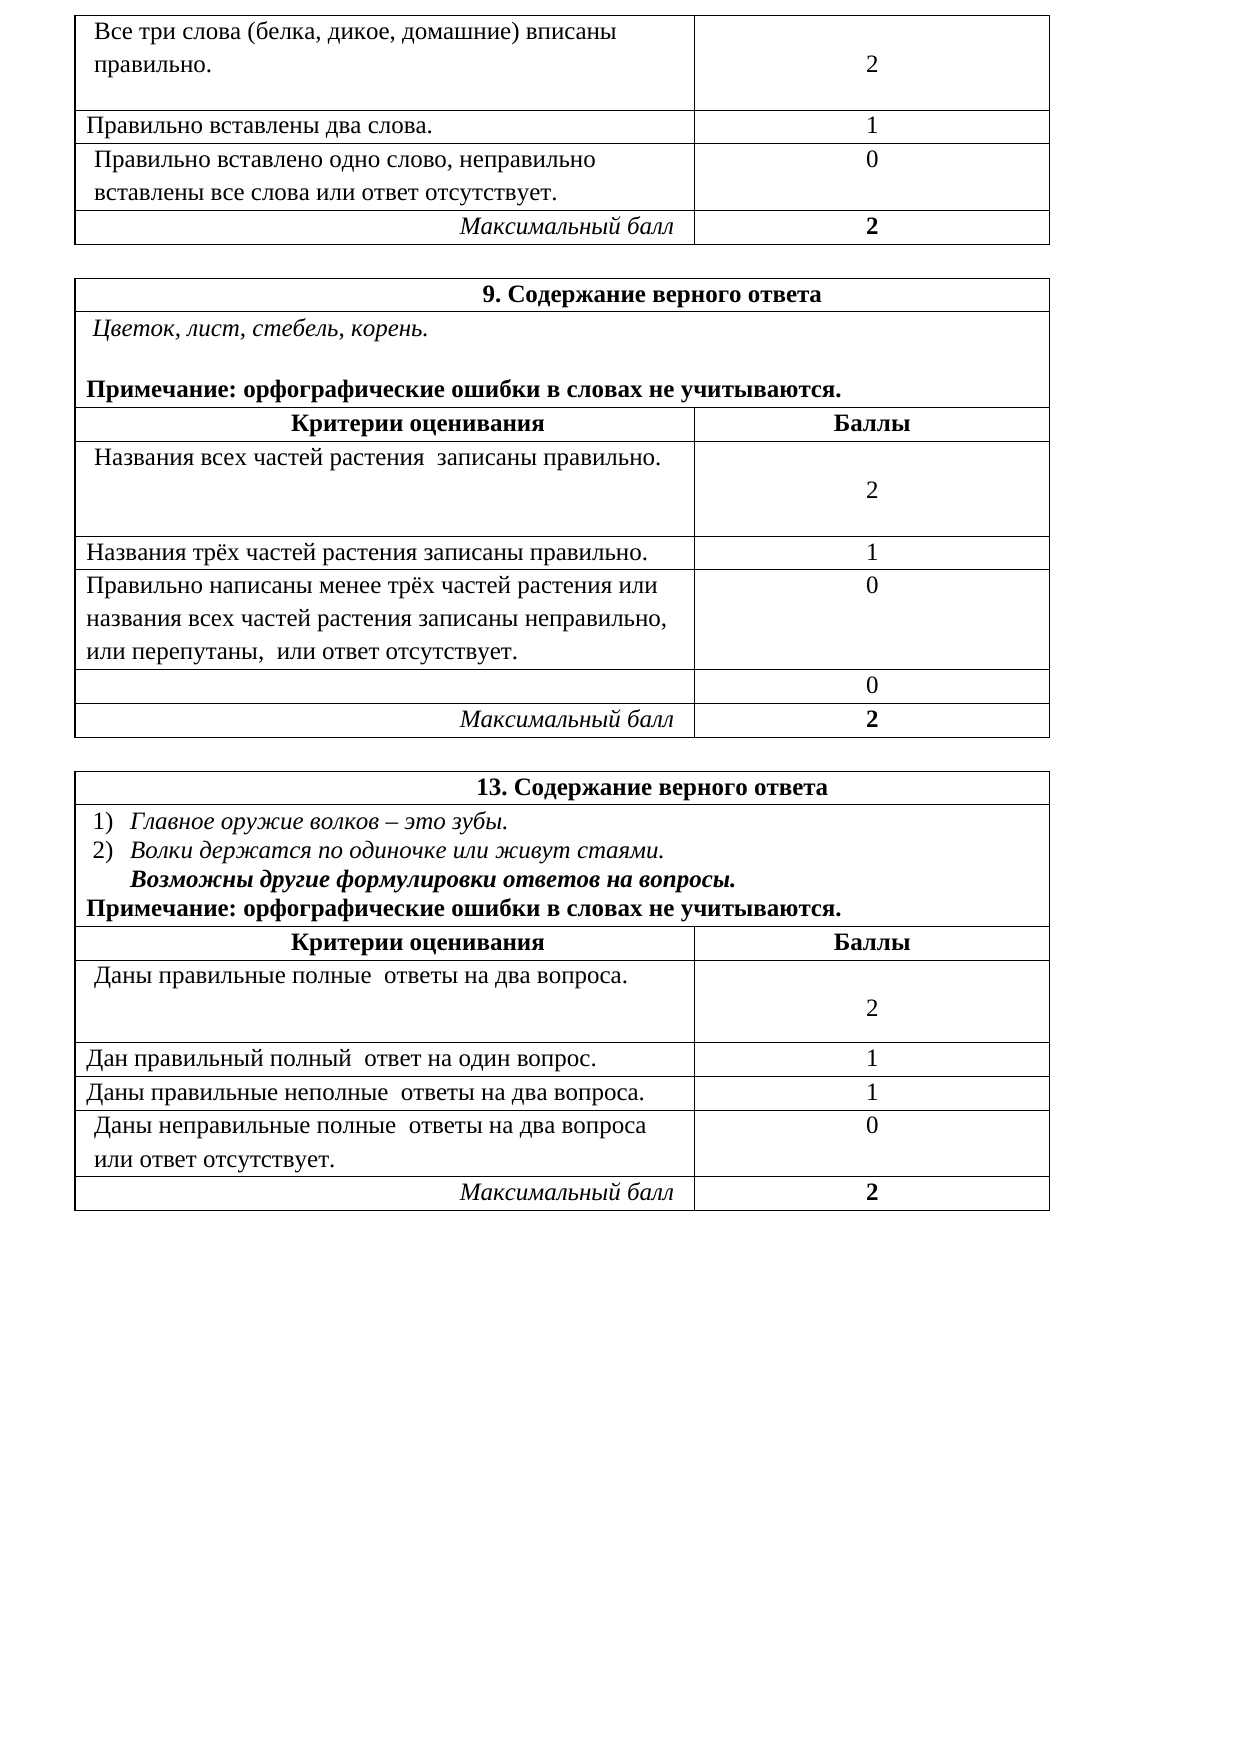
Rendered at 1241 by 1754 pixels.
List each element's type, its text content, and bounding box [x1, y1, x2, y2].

table_cell 1 [695, 111, 1049, 143]
table_cell [76, 670, 694, 703]
table_cell Все три слова (белка, дикое, домашние) вписаны правильно. [76, 16, 694, 109]
table_cell Критерии оценивания [76, 408, 694, 441]
table_cell 0 [695, 570, 1049, 669]
table_cell Названия всех частей растения записаны правильно. [76, 442, 694, 536]
table_cell Максимальный балл [76, 704, 694, 737]
table_cell Главное оружие волков – это зубы. Волки держатся по одиночке или живут стаями. Возможны другие формулировки ответов на вопросы. Примечание: орфографические ошибки в словах не учитываются. [76, 805, 1049, 926]
table_cell Названия трёх частей растения записаны правильно. [76, 537, 694, 569]
table_cell 2 [695, 211, 1049, 243]
table_header 9. Содержание верного ответа [76, 279, 1049, 311]
table_cell 0 [695, 144, 1049, 210]
table_cell Правильно написаны менее трёх частей растения или названия всех частей растения записаны неправильно, или перепутаны, или ответ отсутствует. [76, 570, 694, 669]
table_cell 0 [695, 1111, 1049, 1176]
table_cell Даны неправильные полные ответы на два вопроса или ответ отсутствует. [76, 1111, 694, 1176]
table_cell Максимальный балл [76, 211, 694, 243]
table_cell Цветок, лист, стебель, корень. Примечание: орфографические ошибки в словах не учитываются. [76, 312, 1049, 407]
table_cell Дан правильный полный ответ на один вопрос. [76, 1043, 694, 1076]
table_cell 2 [695, 442, 1049, 536]
table_cell Правильно вставлены два слова. [76, 111, 694, 143]
table_cell 2 [695, 704, 1049, 737]
table_cell Даны правильные неполные ответы на два вопроса. [76, 1077, 694, 1109]
table_cell Даны правильные полные ответы на два вопроса. [76, 961, 694, 1042]
table_cell 2 [695, 961, 1049, 1042]
table_cell Правильно вставлено одно слово, неправильно вставлены все слова или ответ отсутствует. [76, 144, 694, 210]
table_header 13. Содержание верного ответа [76, 772, 1049, 804]
table_cell 0 [695, 670, 1049, 703]
table_cell Баллы [695, 408, 1049, 441]
table_cell 1 [695, 1043, 1049, 1076]
table_cell Критерии оценивания [76, 927, 694, 959]
table_cell Максимальный балл [76, 1177, 694, 1210]
table_cell 1 [695, 537, 1049, 569]
table_cell Баллы [695, 927, 1049, 959]
table_cell 2 [695, 16, 1049, 109]
table_cell 1 [695, 1077, 1049, 1109]
table_cell 2 [695, 1177, 1049, 1210]
